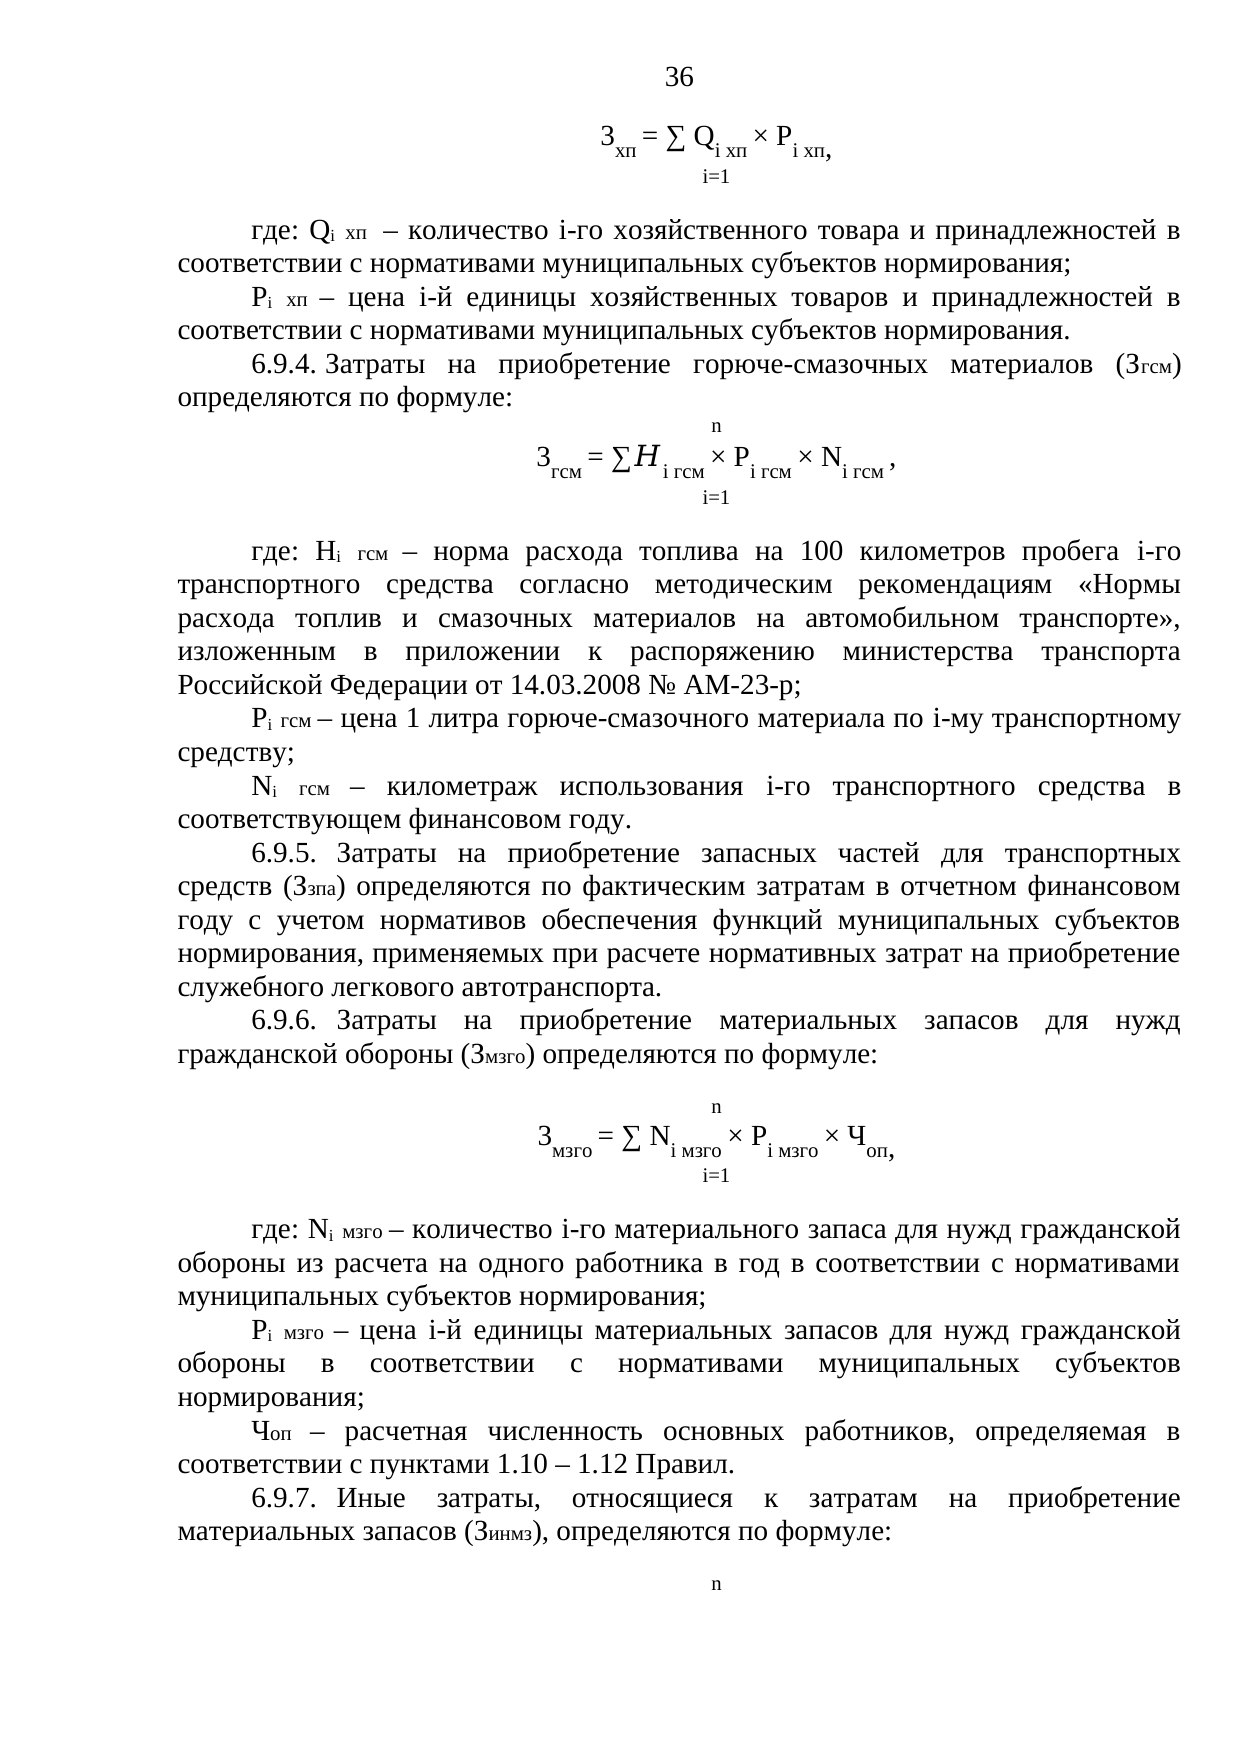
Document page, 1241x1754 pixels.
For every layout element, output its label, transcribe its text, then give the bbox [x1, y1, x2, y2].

text n [177, 1571, 1181, 1595]
list Затраты на приобретение горюче-смазочных материалов (Згсм) определяются по формуле: [177, 346, 1181, 413]
text 3гсм = ∑𝐻i гсм × Pi гсм × Ni гсм , [177, 437, 1181, 485]
list Затраты на приобретение материальных запасов для нужд гражданской обороны (Змзго) определяются по формуле: [177, 1002, 1181, 1069]
list Затраты на приобретение запасных частей для транспортных средств (Ззпа) определяются по фактическим затратам в отчетном финансовом году с учетом нормативов обеспечения функций муниципальных субъектов нормирования, применяемых при расчете нормативных затрат на приобретение служебного легкового автотранспорта. [177, 835, 1181, 1002]
text Рi гсм – цена 1 литра горюче-смазочного материала по i-му транспортному средству; [177, 701, 1181, 768]
text i=1 [177, 164, 1181, 188]
text n [177, 1094, 1181, 1118]
list Иные затраты, относящиеся к затратам на приобретение материальных запасов (Зинмз), определяются по формуле: [177, 1480, 1181, 1547]
text 3хп = ∑ Qi хп × Pi хп, [177, 118, 1181, 164]
text Ni гсм – километраж использования i-го транспортного средства в соответствующем финансовом году. [177, 768, 1181, 835]
text Чоп – расчетная численность основных работников, определяемая в соответствии с пунктами 1.10 – 1.12 Правил. [177, 1413, 1181, 1480]
text Pi мзго – цена i-й единицы материальных запасов для нужд гражданской обороны в соответствии с нормативами муниципальных субъектов нормирования; [177, 1312, 1181, 1413]
text где: Нi гсм – норма расхода топлива на 100 километров пробега i-го транспортного средства согласно методическим рекомендациям «Нормы расхода топлив и смазочных материалов на автомобильном транспорте», изложенным в приложении к распоряжению министерства транспорта Российской Федерации от 14.03.2008 № АМ-23-р; [177, 533, 1181, 701]
text где: Qi хп – количество i-го хозяйственного товара и принадлежностей в соответствии с нормативами муниципальных субъектов нормирования; [177, 212, 1181, 279]
text i=1 [177, 1163, 1181, 1187]
text n [177, 413, 1181, 437]
text i=1 [177, 485, 1181, 509]
text 3мзго = ∑ Ni мзго × Pi мзго × Чoп, [177, 1118, 1181, 1163]
text где: Ni мзго – количество i-го материального запаса для нужд гражданской обороны из расчета на одного работника в год в соответствии с нормативами муниципальных субъектов нормирования; [177, 1211, 1181, 1312]
text Pi хп – цена i-й единицы хозяйственных товаров и принадлежностей в соответствии с нормативами муниципальных субъектов нормирования. [177, 279, 1181, 346]
